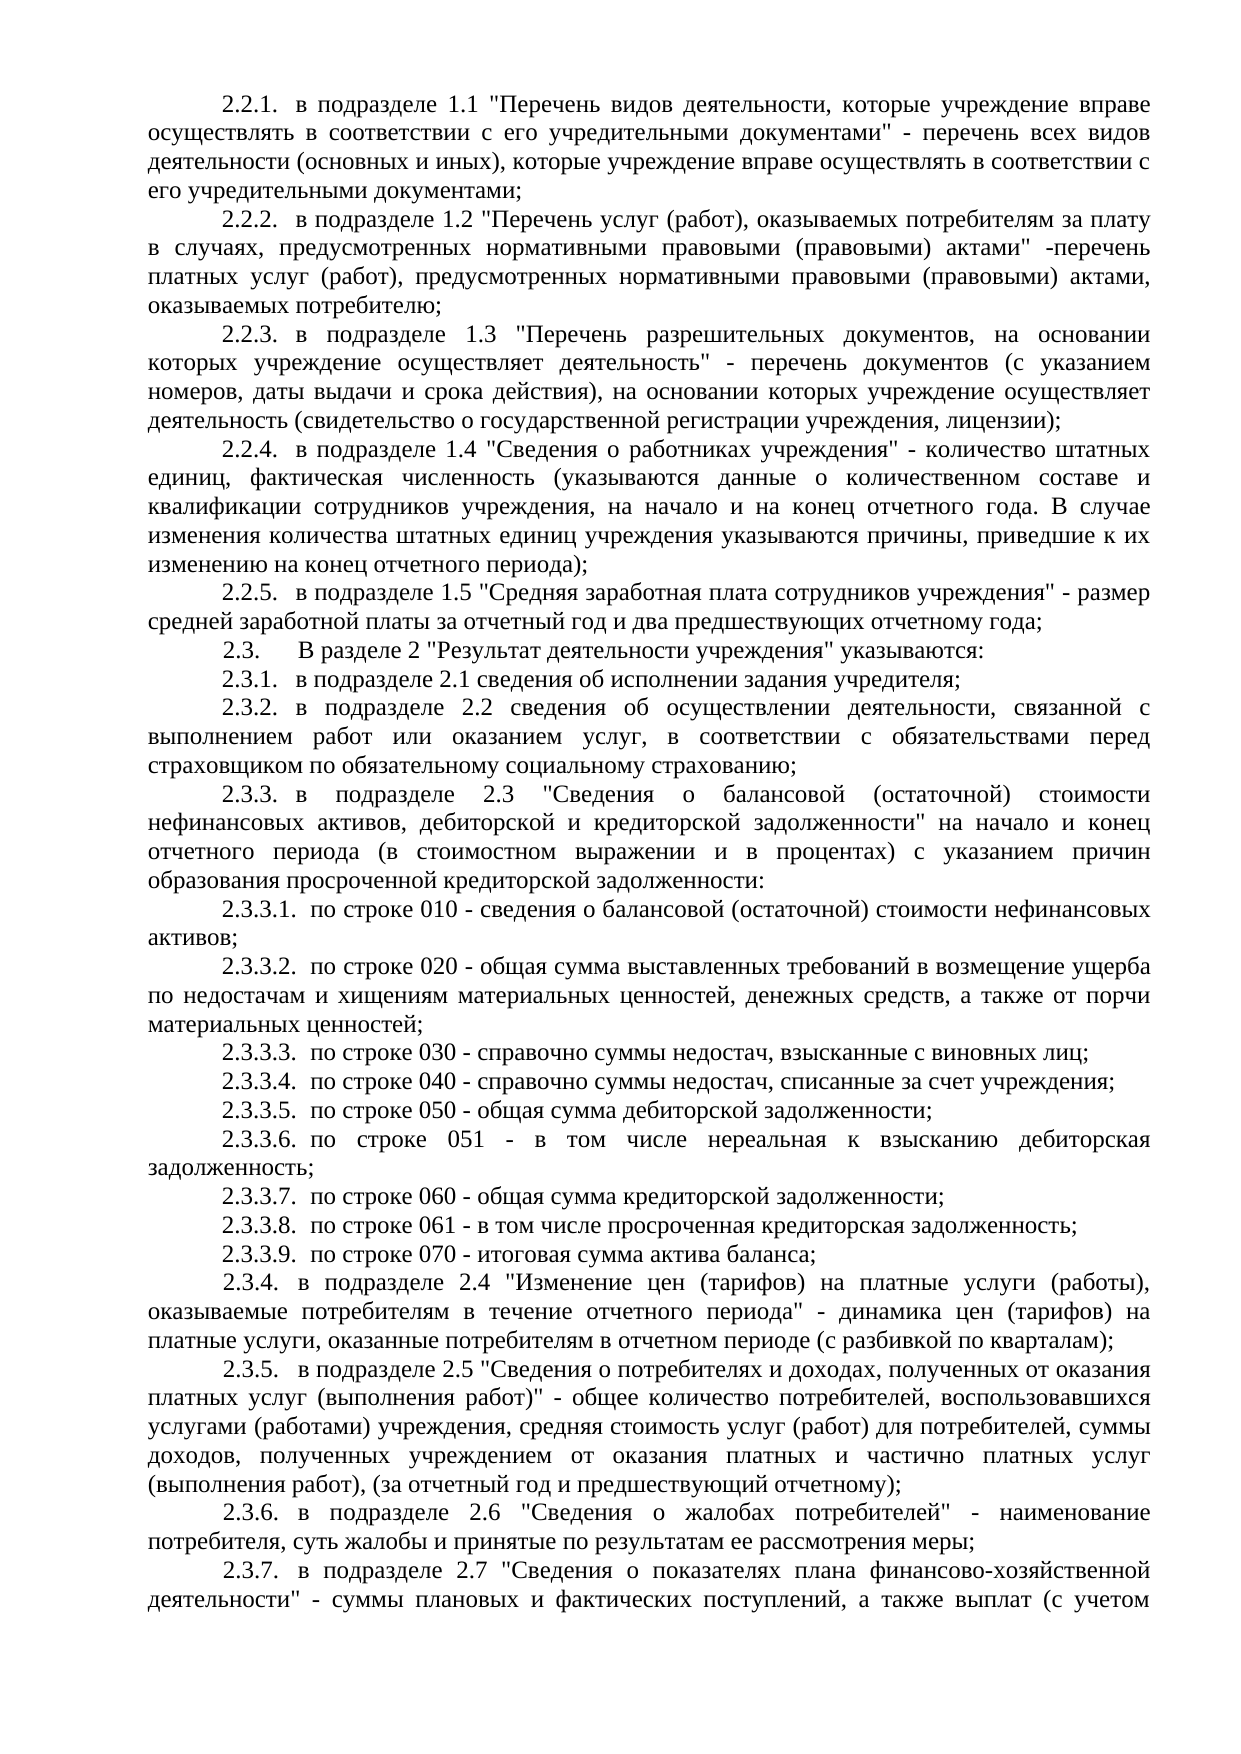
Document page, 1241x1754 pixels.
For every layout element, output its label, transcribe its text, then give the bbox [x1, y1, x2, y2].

list по строке 020 - общая сумма выставленных требований в возмещение ущерба по недостачам и хищениям материальных ценностей, денежных средств, а также от порчи материальных ценностей; [148, 951, 1152, 1037]
list по строке 030 - справочно суммы недостач, взысканные с виновных лиц; [148, 1037, 1152, 1066]
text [148, 1555, 1152, 1612]
list по строке 061 - в том числе просроченная кредиторская задолженность; [148, 1210, 1152, 1239]
list по строке 050 - общая сумма дебиторской задолженности; [148, 1095, 1152, 1124]
list в подразделе 1.4 "Сведения о работниках учреждения" - количество штатных единиц, фактическая численность (указываются данные о количественном составе и квалификации сотрудников учреждения, на начало и на конец отчетного года. В случае изменения количества штатных единиц учреждения указываются причины, приведшие к их изменению на конец отчетного периода); [148, 434, 1152, 577]
list в подразделе 1.2 "Перечень услуг (работ), оказываемых потребителям за плату в случаях, предусмотренных нормативными правовыми (правовыми) актами" -перечень платных услуг (работ), предусмотренных нормативными правовыми (правовыми) актами, оказываемых потребителю; [148, 204, 1152, 319]
text 2.3.5. в подразделе 2.5 "Сведения о потребителях и доходах, полученных от оказания платных услуг (выполнения работ)" - общее количество потребителей, воспользовавшихся услугами (работами) учреждения, средняя стоимость услуг (работ) для потребителей, суммы доходов, полученных учреждением от оказания платных и частично платных услуг (выполнения работ), (за отчетный год и предшествующий отчетному); [148, 1354, 1152, 1497]
list в подразделе 1.1 "Перечень видов деятельности, которые учреждение вправе осуществлять в соответствии с его учредительными документами" - перечень всех видов деятельности (основных и иных), которые учреждение вправе осуществлять в соответствии с его учредительными документами; [148, 89, 1152, 204]
text 2.3.4. в подразделе 2.4 "Изменение цен (тарифов) на платные услуги (работы), оказываемые потребителям в течение отчетного периода" - динамика цен (тарифов) на платные услуги, оказанные потребителям в отчетном периоде (с разбивкой по кварталам); [148, 1267, 1152, 1354]
list по строке 060 - общая сумма кредиторской задолженности; [148, 1181, 1152, 1210]
list по строке 070 - итоговая сумма актива баланса; [148, 1239, 1152, 1267]
list в подразделе 2.1 сведения об исполнении задания учредителя; [148, 664, 1152, 692]
list в подразделе 2.2 сведения об осуществлении деятельности, связанной с выполнением работ или оказанием услуг, в соответствии с обязательствами перед страховщиком по обязательному социальному страхованию; [148, 692, 1152, 779]
list по строке 051 - в том числе нереальная к взысканию дебиторская задолженность; [148, 1124, 1152, 1181]
list в подразделе 1.3 "Перечень разрешительных документов, на основании которых учреждение осуществляет деятельность" - перечень документов (с указанием номеров, даты выдачи и срока действия), на основании которых учреждение осуществляет деятельность (свидетельство о государственной регистрации учреждения, лицензии); [148, 319, 1152, 434]
list в подразделе 1.5 "Средняя заработная плата сотрудников учреждения" - размер средней заработной платы за отчетный год и два предшествующих отчетному года; [148, 577, 1152, 635]
list по строке 010 - сведения о балансовой (остаточной) стоимости нефинансовых активов; [148, 894, 1152, 951]
list по строке 040 - справочно суммы недостач, списанные за счет учреждения; [148, 1066, 1152, 1095]
text 2.3.6. в подразделе 2.6 "Сведения о жалобах потребителей" - наименование потребителя, суть жалобы и принятые по результатам ее рассмотрения меры; [148, 1497, 1152, 1555]
text 2.3. В разделе 2 "Результат деятельности учреждения" указываются: [148, 635, 1152, 664]
list в подразделе 2.3 "Сведения о балансовой (остаточной) стоимости нефинансовых активов, дебиторской и кредиторской задолженности" на начало и конец отчетного периода (в стоимостном выражении и в процентах) с указанием причин образования просроченной кредиторской задолженности: [148, 779, 1152, 894]
